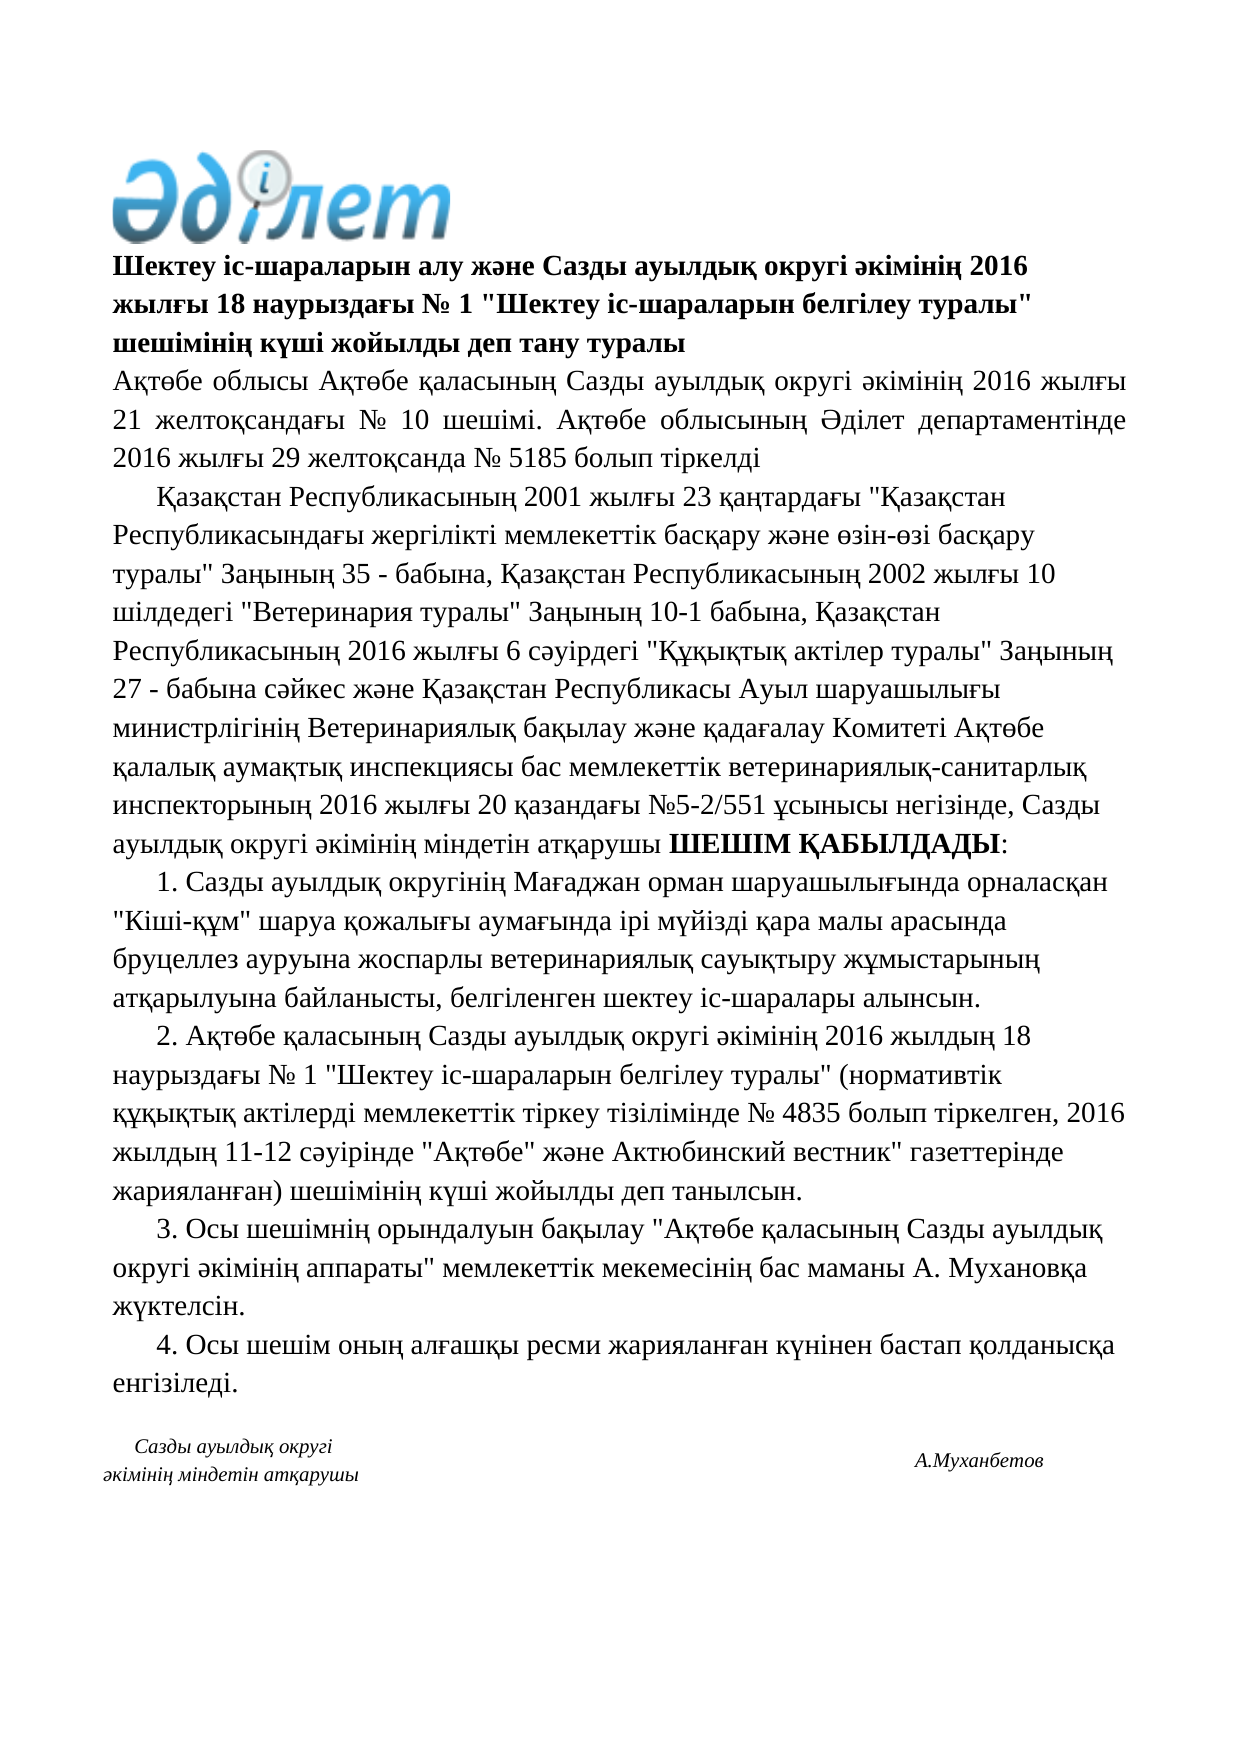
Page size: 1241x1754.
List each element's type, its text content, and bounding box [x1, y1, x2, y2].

text Ақтөбе облысы Ақтөбе қаласының Сазды ауылдық округі әкімінің 2016 жылғы 21 желтоқсандағы № 10 шешімі. Ақтөбе облысының Әділет департаментінде 2016 жылғы 29 желтоқсанда № 5185 болып тіркелді [112, 363, 1128, 474]
picture [112, 150, 451, 244]
table_header Сазды ауылдық округі әкімінің міндетін атқарушы [101, 1433, 913, 1492]
text Қазақстан Республикасының 2001 жылғы 23 қаңтардағы "Қазақстан Республикасындағы жергілікті мемлекеттік басқару және өзін-өзі басқару туралы" Заңының 35 - бабына, Қазақстан Республикасының 2002 жылғы 10 шілдедегі "Ветеринария туралы" Заңының 10-1 бабына, Қазақстан Республикасының 2016 жылғы 6 сәуірдегі "Құқықтық актілер туралы" Заңының 27 - бабына сәйкес және Қазақстан Республикасы Ауыл шаруашылығы министрлігінің Ветеринариялық бақылау және қадағалау Комитеті Ақтөбе қалалық аумақтық инспекциясы бас мемлекеттік ветеринариялық-санитарлық инспекторының 2016 жылғы 20 қазандағы №5-2/551 ұсынысы негізінде, Сазды ауылдық округі әкімінің міндетін атқарушы ШЕШІМ ҚАБЫЛДАДЫ: 1. Сазды ауылдық округінің Мағаджан орман шаруашылығында орналасқан "Кіші-құм" шаруа қожалығы аумағында ірі мүйізді қара малы арасында бруцеллез ауруына жоспарлы ветеринариялық сауықтыру жұмыстарының атқарылуына байланысты, белгіленген шектеу іс-шаралары алынсын. 2. Ақтөбе қаласының Сазды ауылдық округі әкімінің 2016 жылдың 18 наурыздағы № 1 "Шектеу іс-шараларын белгілеу туралы" (нормативтік құқықтық актілерді мемлекеттік тіркеу тізілімінде № 4835 болып тіркелген, 2016 жылдың 11-12 сәуірінде "Ақтөбе" және Актюбинский вестник" газеттерінде жарияланған) шешімінің күші жойылды деп танылсын. 3. Осы шешімнің орындалуын бақылау "Ақтөбе қаласының Сазды ауылдық округі әкімінің аппараты" мемлекеттік мекемесінің бас маманы А. Мухановқа жүктелсін. 4. Осы шешім оның алғашқы ресми жарияланған күнінен бастап қолданысқа енгізіледі. [112, 479, 1128, 1429]
table_header А.Муханбетов [913, 1433, 1240, 1492]
text Шектеу іс-шараларын алу және Сазды ауылдық округі әкімінің 2016 жылғы 18 наурыздағы № 1 "Шектеу іс-шараларын белгілеу туралы" шешімінің күші жойылды деп тану туралы [112, 248, 1128, 358]
